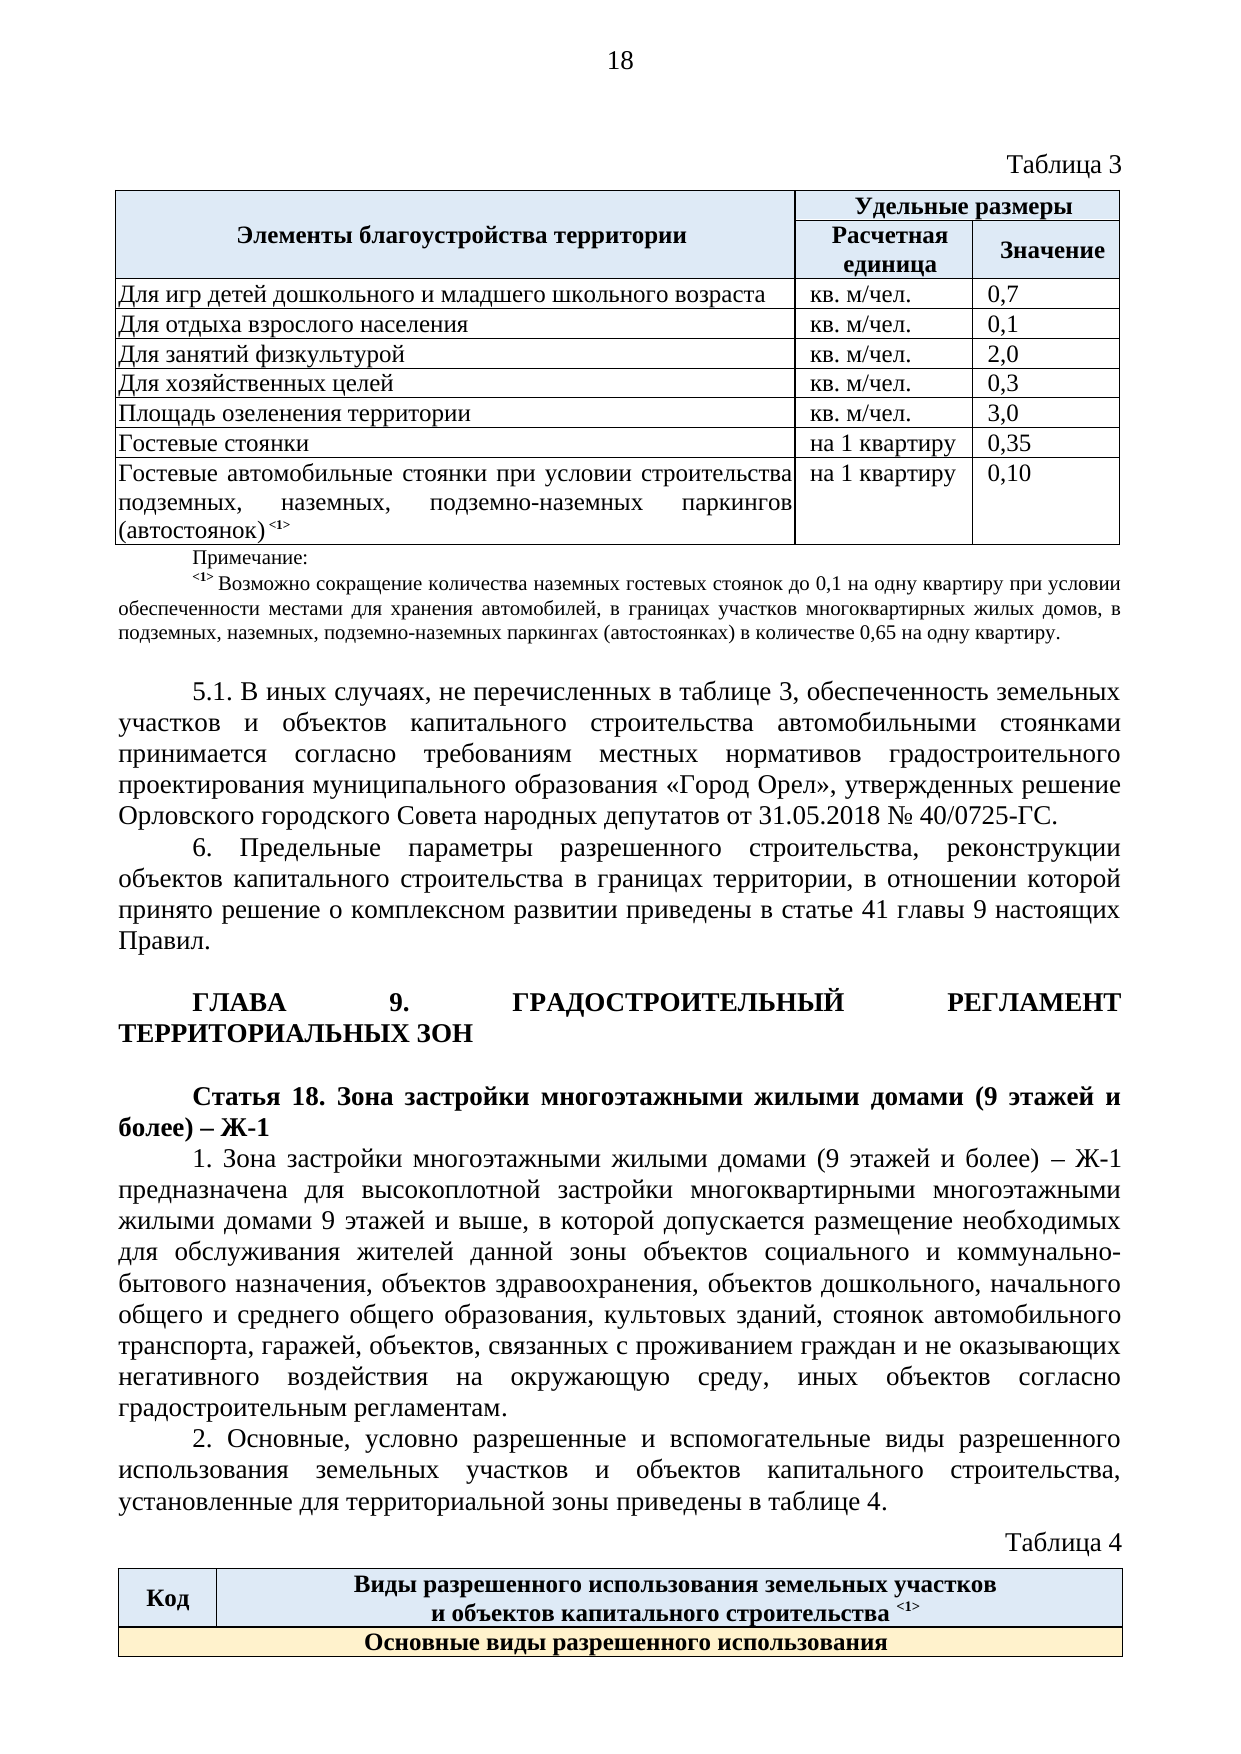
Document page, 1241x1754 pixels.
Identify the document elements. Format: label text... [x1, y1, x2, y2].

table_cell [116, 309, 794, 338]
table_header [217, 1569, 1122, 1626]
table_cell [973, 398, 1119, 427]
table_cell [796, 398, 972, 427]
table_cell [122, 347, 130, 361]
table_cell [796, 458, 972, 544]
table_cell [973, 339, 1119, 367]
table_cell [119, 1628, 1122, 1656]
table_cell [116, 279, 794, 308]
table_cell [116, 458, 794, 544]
text 1. Зона застройки многоэтажными жилыми домами (9 этажей и более) – Ж-1 предназначена для высокоплотной застройки многоквартирными многоэтажными жилыми домами 9 этажей и выше, в которой допускается размещение необходимых для обслуживания жителей данной зоны объектов социального и коммунально-бытового назначения, объектов здравоохранения, объектов дошкольного, начального общего и среднего общего образования, культовых зданий, стоянок автомобильного транспорта, гаражей, объектов, связанных с проживанием граждан и не оказывающих негативного воздействия на окружающую среду, иных объектов согласно градостроительным регламентам. [118, 1142, 1122, 1422]
text 5.1. В иных случаях, не перечисленных в таблице 3, обеспеченность земельных участков и объектов капитального строительства автомобильными стоянками принимается согласно требованиям местных нормативов градостроительного проектирования муниципального образования «Город Орел», утвержденных решение Орловского городского Совета народных депутатов от 31.05.2018 № 40/0725-ГС. [118, 675, 1122, 831]
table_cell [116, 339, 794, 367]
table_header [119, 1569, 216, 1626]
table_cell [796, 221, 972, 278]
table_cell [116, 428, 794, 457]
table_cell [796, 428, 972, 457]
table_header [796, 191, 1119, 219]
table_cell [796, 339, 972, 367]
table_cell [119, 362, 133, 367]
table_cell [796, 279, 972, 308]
text <1> Возможно сокращение количества наземных гостевых стоянок до 0,1 на одну квартиру при условии обеспеченности местами для хранения автомобилей, в границах участков многоквартирных жилых домов, в подземных, наземных, подземно-наземных паркингах (автостоянках) в количестве 0,65 на одну квартиру. [118, 569, 1122, 644]
text Таблица 3 [118, 148, 1122, 179]
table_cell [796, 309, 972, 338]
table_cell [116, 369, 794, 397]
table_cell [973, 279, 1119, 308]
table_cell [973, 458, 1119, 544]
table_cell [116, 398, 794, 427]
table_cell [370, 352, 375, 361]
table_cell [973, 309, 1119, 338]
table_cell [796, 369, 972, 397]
text 2. Основные, условно разрешенные и вспомогательные виды разрешенного использования земельных участков и объектов капитального строительства, установленные для территориальной зоны приведены в таблице 4. [118, 1422, 1122, 1516]
subtitle ГЛАВА 9. ГРАДОСТРОИТЕЛЬНЫЙ РЕГЛАМЕНТ ТЕРРИТОРИАЛЬНЫХ ЗОН [118, 986, 1122, 1049]
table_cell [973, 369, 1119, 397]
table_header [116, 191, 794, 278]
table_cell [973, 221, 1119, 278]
text 6. Предельные параметры разрешенного строительства, реконструкции объектов капитального строительства в границах территории, в отношении которой принято решение о комплексном развитии приведены в статье 41 главы 9 настоящих Правил. [118, 831, 1122, 955]
text Таблица 4 [118, 1526, 1122, 1557]
text Примечание: [118, 545, 1122, 569]
subtitle Статья 18. Зона застройки многоэтажными жилыми домами (9 этажей и более) – Ж-1 [118, 1080, 1122, 1142]
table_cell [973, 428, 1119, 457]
